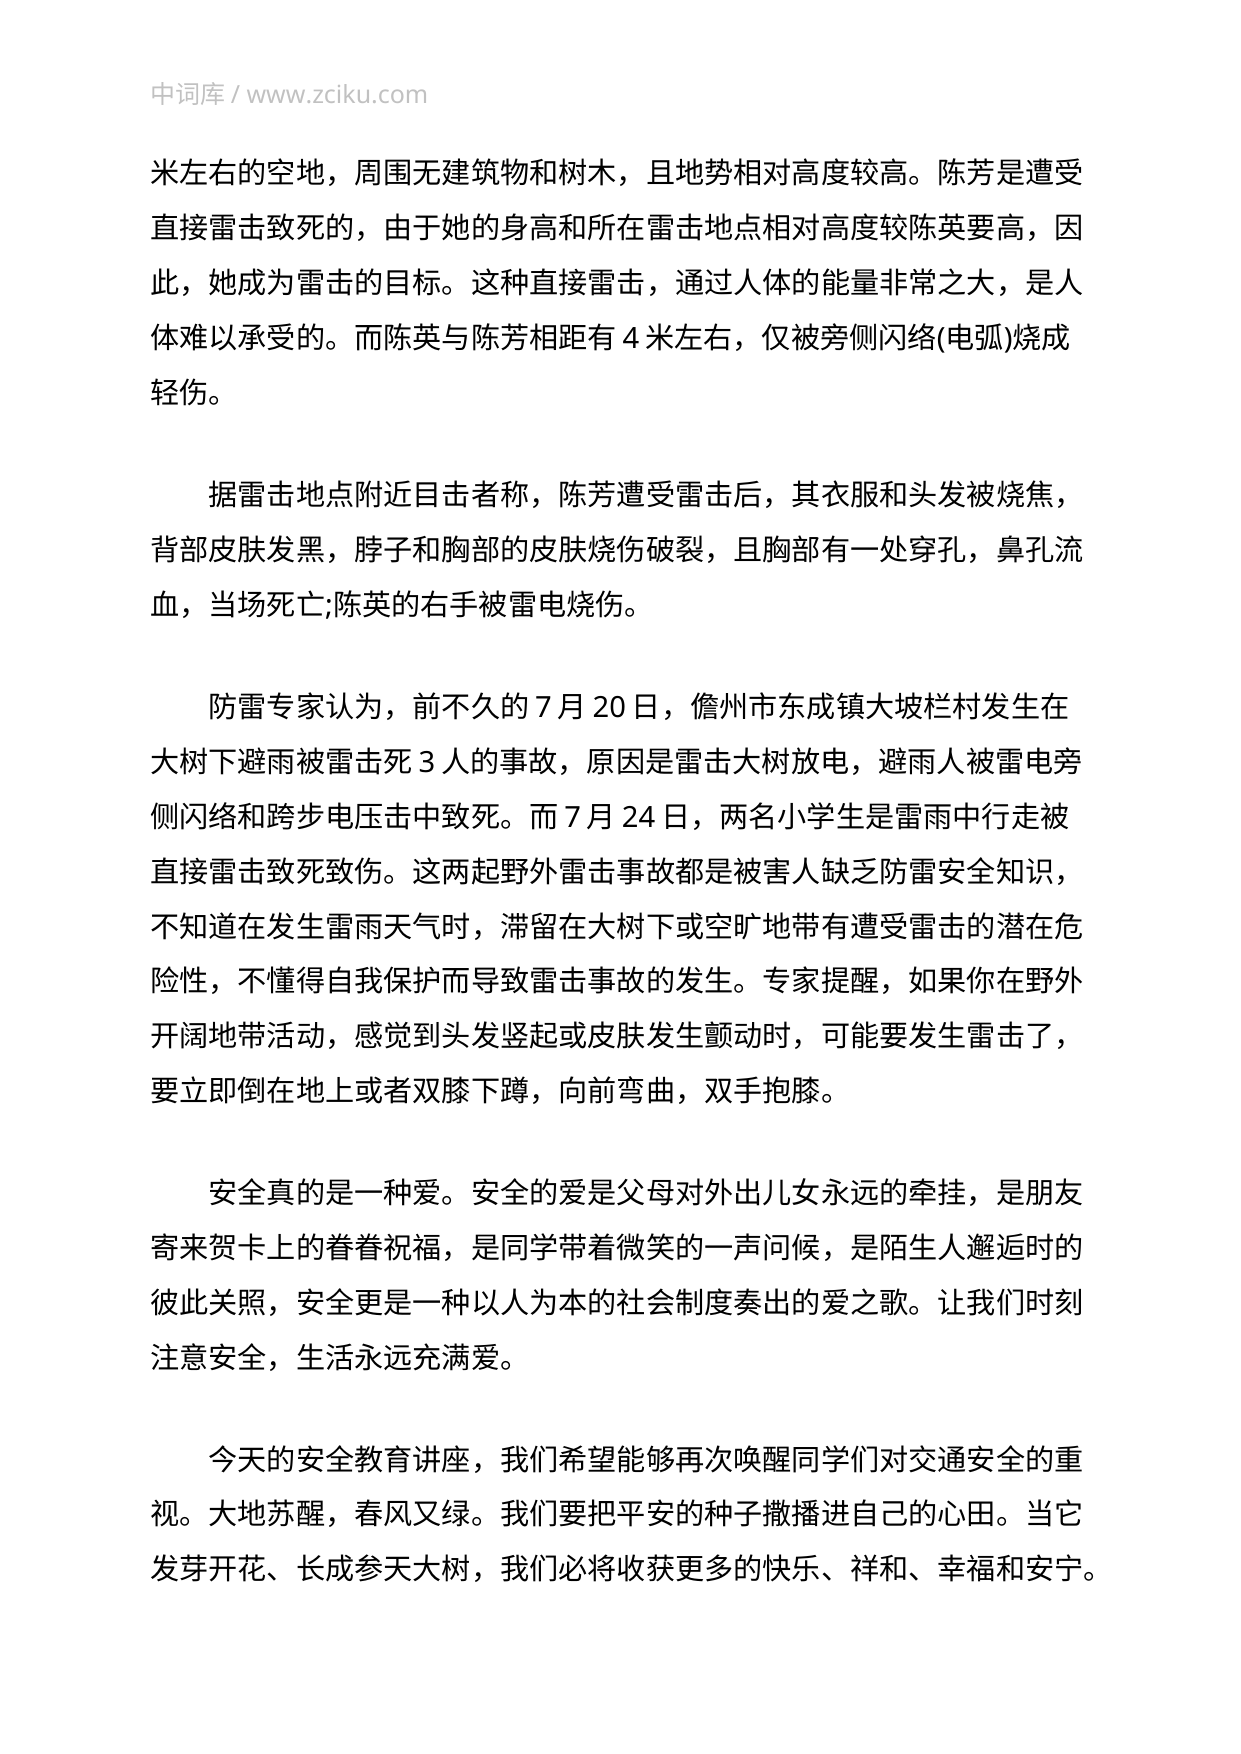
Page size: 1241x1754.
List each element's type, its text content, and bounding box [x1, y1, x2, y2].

text 安全真的是一种爱。安全的爱是父母对外出儿女永远的牵挂，是朋友寄来贺卡上的眷眷祝福，是同学带着微笑的一声问候，是陌生人邂逅时的彼此关照，安全更是一种以人为本的社会制度奏出的爱之歌。让我们时刻注意安全，生活永远充满爱。 [150, 1169, 1090, 1377]
text 防雷专家认为，前不久的7月20日，儋州市东成镇大坡栏村发生在大树下避雨被雷击死3人的事故，原因是雷击大树放电，避雨人被雷电旁侧闪络和跨步电压击中致死。而7月24日，两名小学生是雷雨中行走被直接雷击致死致伤。这两起野外雷击事故都是被害人缺乏防雷安全知识，不知道在发生雷雨天气时，滞留在大树下或空旷地带有遭受雷击的潜在危险性，不懂得自我保护而导致雷击事故的发生。专家提醒，如果你在野外开阔地带活动，感觉到头发竖起或皮肤发生颤动时，可能要发生雷击了，要立即倒在地上或者双膝下蹲，向前弯曲，双手抱膝。 [150, 683, 1090, 1110]
text 据雷击地点附近目击者称，陈芳遭受雷击后，其衣服和头发被烧焦，背部皮肤发黑，脖子和胸部的皮肤烧伤破裂，且胸部有一处穿孔，鼻孔流血，当场死亡;陈英的右手被雷电烧伤。 [150, 471, 1090, 624]
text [150, 150, 1090, 412]
text 今天的安全教育讲座，我们希望能够再次唤醒同学们对交通安全的重视。大地苏醒，春风又绿。我们要把平安的种子撒播进自己的心田。当它发芽开花、长成参天大树，我们必将收获更多的快乐、祥和、幸福和安宁。 [150, 1436, 1090, 1588]
